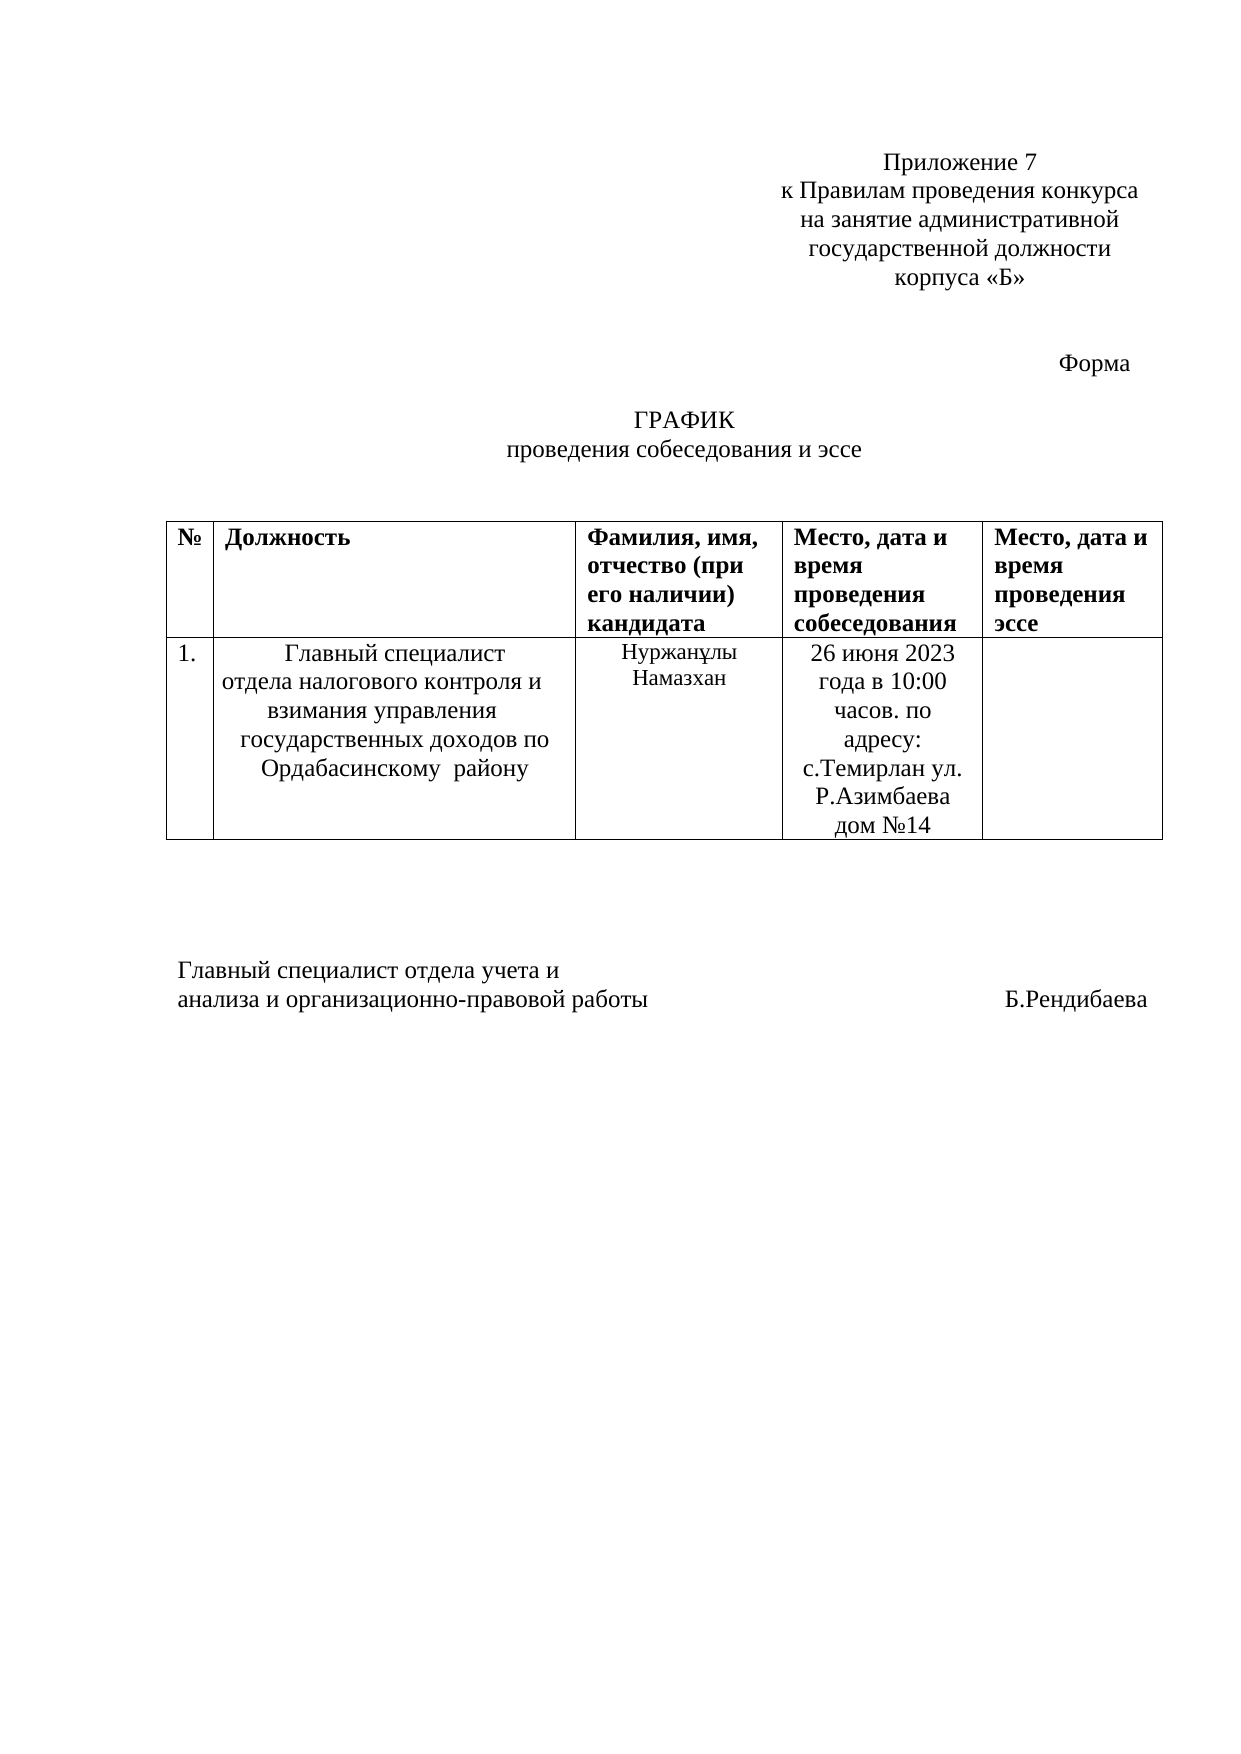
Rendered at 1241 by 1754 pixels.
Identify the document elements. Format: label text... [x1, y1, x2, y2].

table_cell [167, 638, 213, 839]
text Главный специалист отдела учета и [177, 955, 1152, 984]
table_cell 26 июня 2023 года в 10:00 часов. по адресу: с.Темирлан ул. Р.Азимбаева дом №14 [783, 638, 982, 839]
table_header № [167, 522, 213, 637]
table_header Фамилия, имя, отчество (при его наличии) кандидата [576, 522, 782, 637]
table_header Должность [214, 522, 575, 637]
text Приложение 7 [768, 147, 1152, 176]
text ГРАФИК [177, 406, 1152, 434]
text проведения собеседования и эссе [177, 434, 1152, 463]
table_cell [983, 638, 1162, 839]
text анализа и организационно-правовой работы Б.Рендибаева [177, 984, 1152, 1012]
table_header Место, дата и время проведения эссе [983, 522, 1162, 637]
table_cell Главный специалист отдела налогового контроля и взимания управления государственных доходов по Ордабасинскому району [214, 638, 575, 839]
text Форма [177, 348, 1152, 377]
text к Правилам проведения конкурса на занятие административной государственной должности корпуса «Б» [768, 176, 1152, 291]
table_header Место, дата и время проведения собеседования [783, 522, 982, 637]
table_cell Нуржанұлы Намазхан [576, 638, 782, 839]
